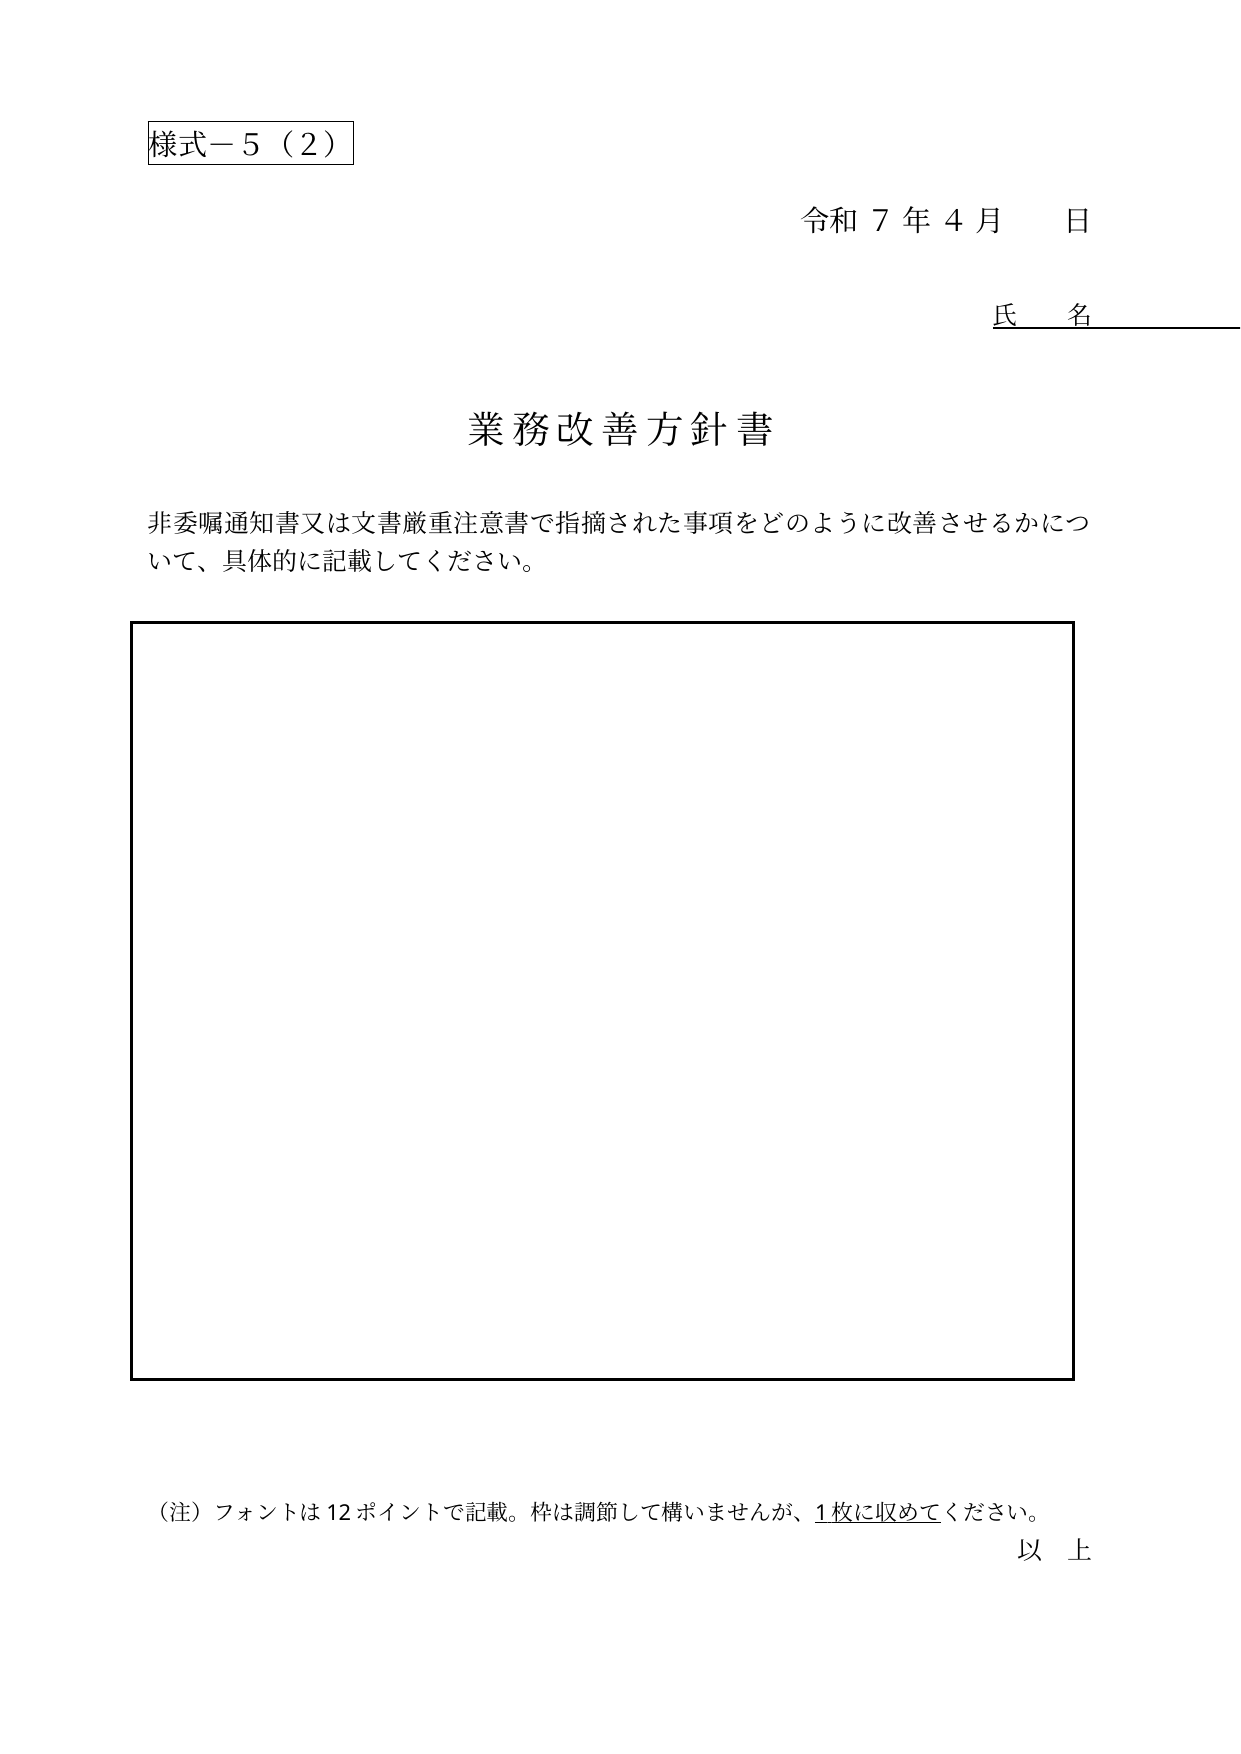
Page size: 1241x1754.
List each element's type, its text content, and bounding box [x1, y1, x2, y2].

text 様式－５（２） [148, 105, 1092, 181]
text 業務改善方針書 [148, 389, 1092, 465]
text （注）フォントは12ポイントで記載。枠は調節して構いませんが、1枚に収めてください。 [148, 1492, 1107, 1529]
text 以 上 [148, 1529, 1092, 1568]
text 氏 名 [148, 295, 1092, 333]
text 令和 ７ 年 ４ 月 日 [148, 181, 1092, 257]
text 非委嘱通知書又は文書厳重注意書で指摘された事項をどのように改善させるかについて、具体的に記載してください。 [148, 503, 1092, 579]
